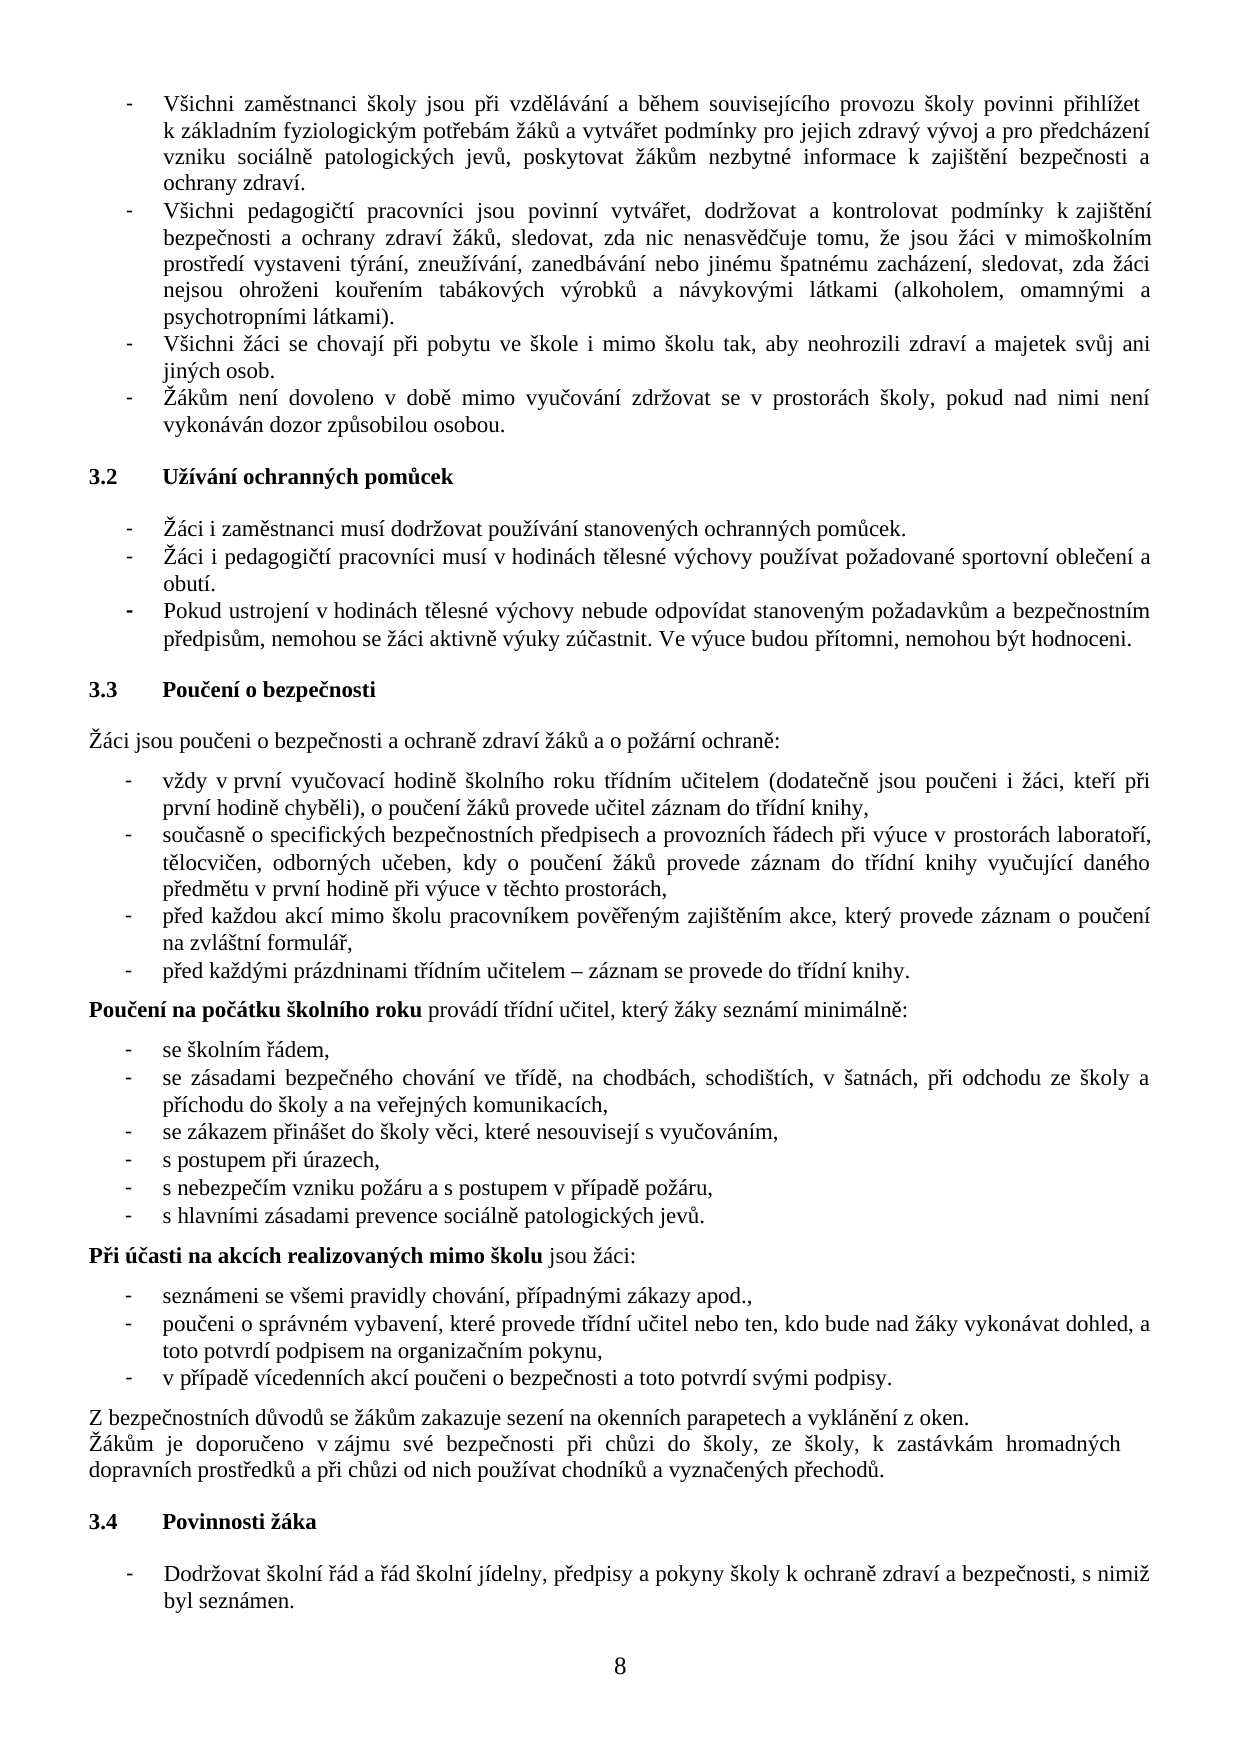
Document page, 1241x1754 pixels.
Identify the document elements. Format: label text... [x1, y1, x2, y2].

list Všichni zaměstnanci školy jsou při vzdělávání a během souvisejícího provozu školy povinni přihlížet k základním fyziologickým potřebám žáků a vytvářet podmínky pro jejich zdravý vývoj a pro předcházení vzniku sociálně patologických jevů, poskytovat žákům nezbytné informace k zajištění bezpečnosti a ochrany zdraví. [126, 89, 1152, 196]
subtitle Povinnosti žáka [89, 1508, 1152, 1534]
list současně o specifických bezpečnostních předpisech a provozních řádech při výuce v prostorách laboratoří, tělocvičen, odborných učeben, kdy o poučení žáků provede záznam do třídní knihy vyučující daného předmětu v první hodině při výuce v těchto prostorách, [125, 821, 1152, 901]
list Žáci i zaměstnanci musí dodržovat používání stanovených ochranných pomůcek. [126, 514, 1152, 542]
list se zákazem přinášet do školy věci, které nesouvisejí s vyučováním, [125, 1117, 1152, 1146]
list Všichni pedagogičtí pracovníci jsou povinní vytvářet, dodržovat a kontrolovat podmínky k zajištění bezpečnosti a ochrany zdraví žáků, sledovat, zda nic nenasvědčuje tomu, že jsou žáci v mimoškolním prostředí vystaveni týrání, zneužívání, zanedbávání nebo jinému špatnému zacházení, sledovat, zda žáci nejsou ohroženi kouřením tabákových výrobků a návykovými látkami (alkoholem, omamnými a psychotropními látkami). [126, 196, 1152, 329]
text Žáci jsou poučeni o bezpečnosti a ochraně zdraví žáků a o požární ochraně: [89, 727, 1152, 754]
list s postupem při úrazech, [125, 1146, 1152, 1173]
list před každou akcí mimo školu pracovníkem pověřeným zajištěním akce, který provede záznam o poučení na zvláštní formulář, [125, 901, 1152, 956]
text Z bezpečnostních důvodů se žákům zakazuje sezení na okenních parapetech a vyklánění z oken. [89, 1404, 1152, 1430]
list Žáci i pedagogičtí pracovníci musí v hodinách tělesné výchovy používat požadované sportovní oblečení a obutí. [126, 542, 1152, 597]
text Žákům je doporučeno v zájmu své bezpečnosti při chůzi do školy, ze školy, k zastávkám hromadných dopravních prostředků a při chůzi od nich používat chodníků a vyznačených přechodů. [89, 1430, 1122, 1483]
list v případě vícedenních akcí poučeni o bezpečnosti a toto potvrdí svými podpisy. [125, 1363, 1152, 1391]
list poučeni o správném vybavení, které provede třídní učitel nebo ten, kdo bude nad žáky vykonávat dohled, a toto potvrdí podpisem na organizačním pokynu, [125, 1309, 1152, 1363]
list vždy v první vyučovací hodině školního roku třídním učitelem (dodatečně jsou poučeni i žáci, kteří při první hodině chyběli), o poučení žáků provede učitel záznam do třídní knihy, [125, 766, 1152, 821]
list seznámeni se všemi pravidly chování, případnými zákazy apod., [125, 1281, 1152, 1309]
subtitle Při účasti na akcích realizovaných mimo školu jsou žáci: [89, 1242, 1152, 1268]
subtitle Poučení o bezpečnosti [89, 676, 1152, 702]
list Dodržovat školní řád a řád školní jídelny, předpisy a pokyny školy k ochraně zdraví a bezpečnosti, s nimiž byl seznámen. [126, 1559, 1152, 1614]
subtitle Poučení na počátku školního roku provádí třídní učitel, který žáky seznámí minimálně: [89, 996, 1152, 1023]
list před každými prázdninami třídním učitelem – záznam se provede do třídní knihy. [125, 956, 1152, 984]
list Pokud ustrojení v hodinách tělesné výchovy nebude odpovídat stanoveným požadavkům a bezpečnostním předpisům, nemohou se žáci aktivně výuky zúčastnit. Ve výuce budou přítomni, nemohou být hodnoceni. [126, 597, 1152, 651]
list Všichni žáci se chovají při pobytu ve škole i mimo školu tak, aby neohrozili zdraví a majetek svůj ani jiných osob. [126, 329, 1152, 383]
list se školním řádem, [125, 1035, 1152, 1063]
list se zásadami bezpečného chování ve třídě, na chodbách, schodištích, v šatnách, při odchodu ze školy a příchodu do školy a na veřejných komunikacích, [125, 1063, 1152, 1117]
subtitle Užívání ochranných pomůcek [89, 463, 1152, 489]
list Žákům není dovoleno v době mimo vyučování zdržovat se v prostorách školy, pokud nad nimi není vykonáván dozor způsobilou osobou. [126, 383, 1152, 438]
list s hlavními zásadami prevence sociálně patologických jevů. [125, 1202, 1152, 1229]
list s nebezpečím vzniku požáru a s postupem v případě požáru, [125, 1173, 1152, 1202]
